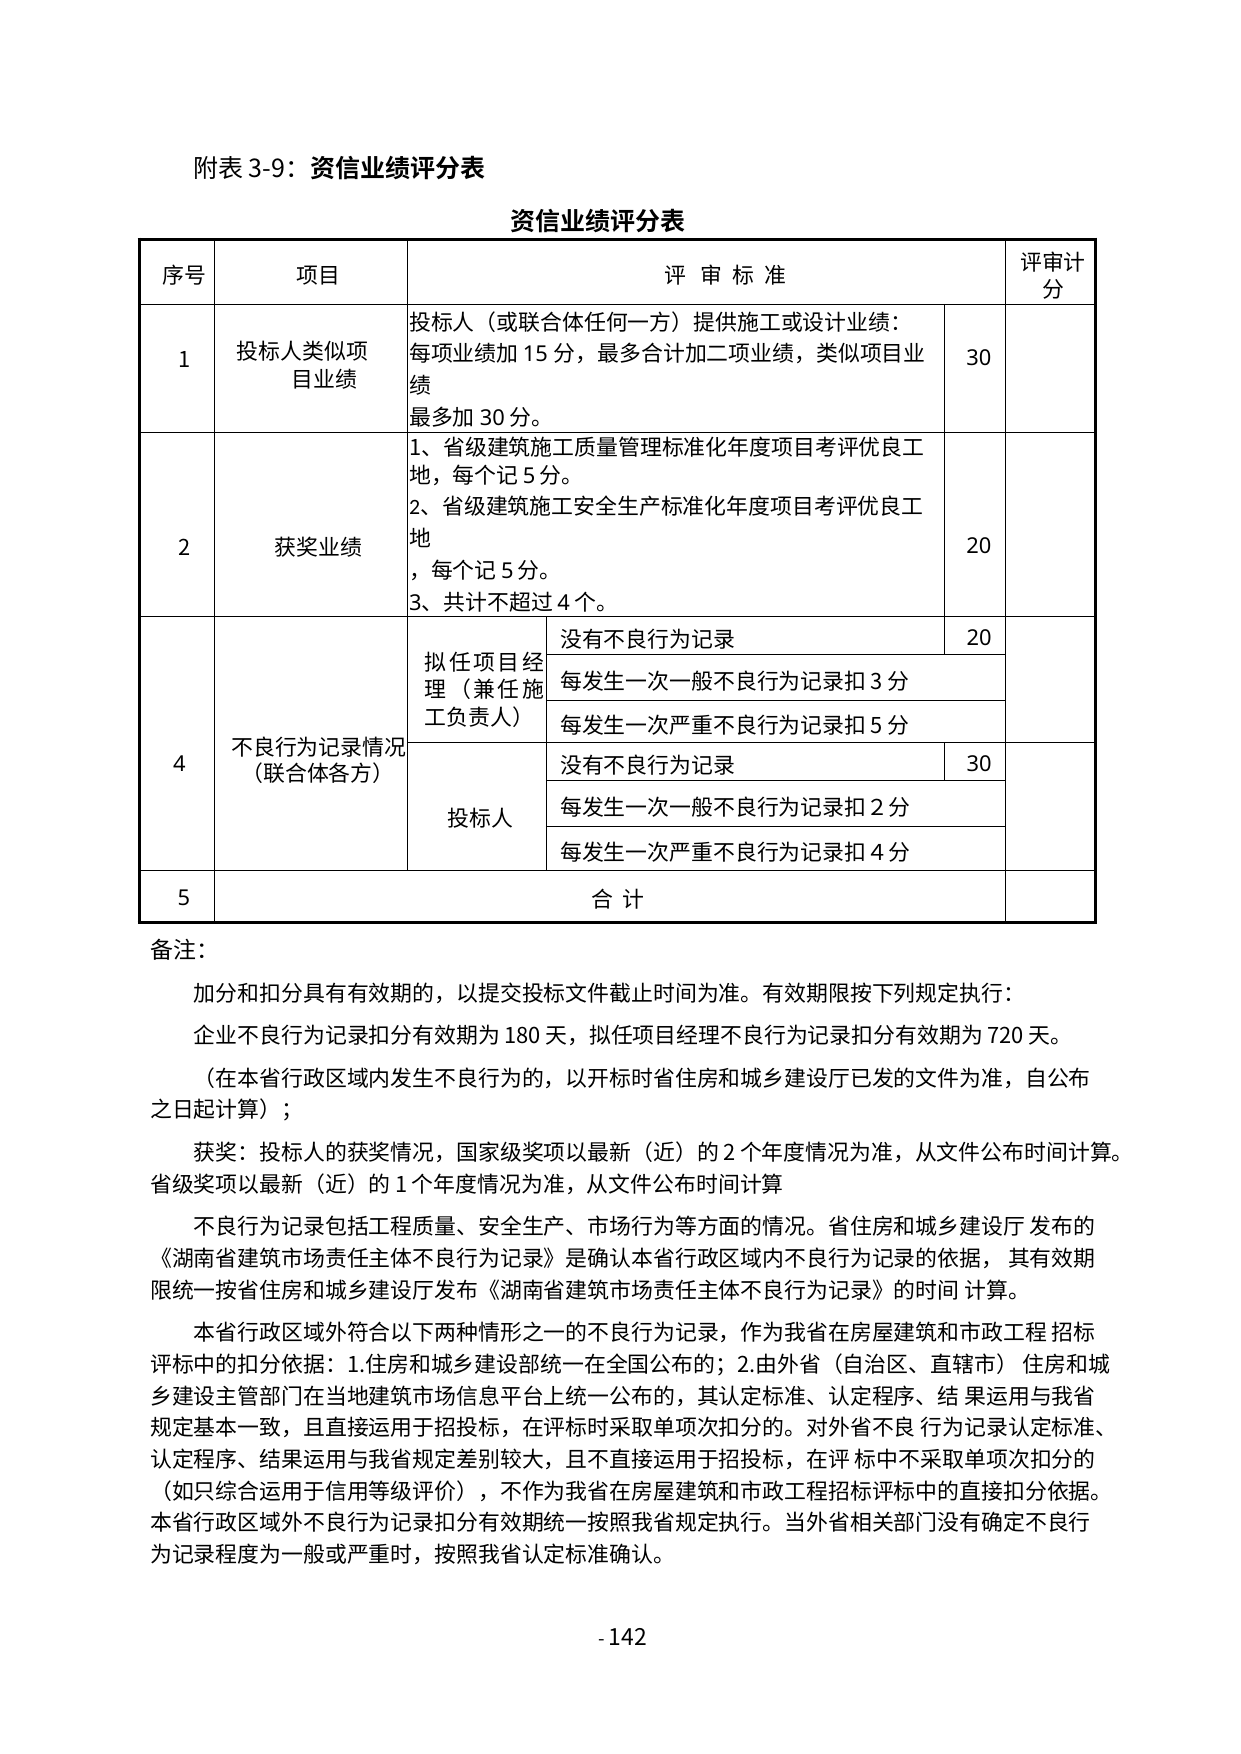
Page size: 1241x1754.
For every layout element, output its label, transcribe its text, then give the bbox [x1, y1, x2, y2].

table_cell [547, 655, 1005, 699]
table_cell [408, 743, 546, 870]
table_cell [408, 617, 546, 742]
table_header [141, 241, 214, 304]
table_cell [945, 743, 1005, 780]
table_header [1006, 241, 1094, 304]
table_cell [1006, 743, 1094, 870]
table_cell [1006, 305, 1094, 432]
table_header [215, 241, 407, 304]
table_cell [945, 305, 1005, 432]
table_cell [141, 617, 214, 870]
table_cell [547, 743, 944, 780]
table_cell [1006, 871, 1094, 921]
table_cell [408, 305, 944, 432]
text 获奖：投标人的获奖情况，国家级奖项以最新（近）的2个年度情况为准，从文件公布时间计算。省级奖项以最新（近）的1个年度情况为准，从文件公布时间计算 [150, 1135, 1112, 1198]
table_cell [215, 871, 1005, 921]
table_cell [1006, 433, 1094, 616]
text 加分和扣分具有有效期的，以提交投标文件截止时间为准。有效期限按下列规定执行： [150, 976, 1112, 1007]
text （在本省行政区域内发生不良行为的，以开标时省住房和城乡建设厅已发的文件为准，自公布之日起计算）； [150, 1061, 1112, 1124]
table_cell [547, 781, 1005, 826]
text 不良行为记录包括工程质量、安全生产、市场行为等方面的情况。省住房和城乡建设厅 发布的《湖南省建筑市场责任主体不良行为记录》是确认本省行政区域内不良行为记录的依据， 其有效期限统一按省住房和城乡建设厅发布《湖南省建筑市场责任主体不良行为记录》的时间 计算。 [150, 1209, 1112, 1304]
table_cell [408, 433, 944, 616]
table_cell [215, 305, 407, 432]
text 附表3-9：资信业绩评分表 [194, 148, 1126, 184]
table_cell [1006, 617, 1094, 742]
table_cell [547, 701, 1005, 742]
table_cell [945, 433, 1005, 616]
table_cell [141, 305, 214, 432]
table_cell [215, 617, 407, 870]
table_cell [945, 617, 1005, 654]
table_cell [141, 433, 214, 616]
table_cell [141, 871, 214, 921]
text 企业不良行为记录扣分有效期为180天，拟任项目经理不良行为记录扣分有效期为720天。 [150, 1018, 1112, 1050]
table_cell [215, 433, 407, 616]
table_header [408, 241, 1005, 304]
subtitle 资信业绩评分表 [479, 201, 717, 237]
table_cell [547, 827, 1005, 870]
text 备注： [150, 931, 1126, 965]
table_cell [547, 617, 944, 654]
text 本省行政区域外符合以下两种情形之一的不良行为记录，作为我省在房屋建筑和市政工程 招标评标中的扣分依据：1.住房和城乡建设部统一在全国公布的；2.由外省（自治区、直辖市） 住房和城乡建设主管部门在当地建筑市场信息平台上统一公布的，其认定标准、认定程序、结 果运用与我省规定基本一致，且直接运用于招投标，在评标时采取单项次扣分的。对外省不良 行为记录认定标准、认定程序、结果运用与我省规定差别较大，且不直接运用于招投标，在评 标中不采取单项次扣分的（如只综合运用于信用等级评价），不作为我省在房屋建筑和市政工程招标评标中的直接扣分依据。本省行政区域外不良行为记录扣分有效期统一按照我省规定执行。当外省相关部门没有确定不良行为记录程度为一般或严重时，按照我省认定标准确认。 [150, 1315, 1112, 1569]
